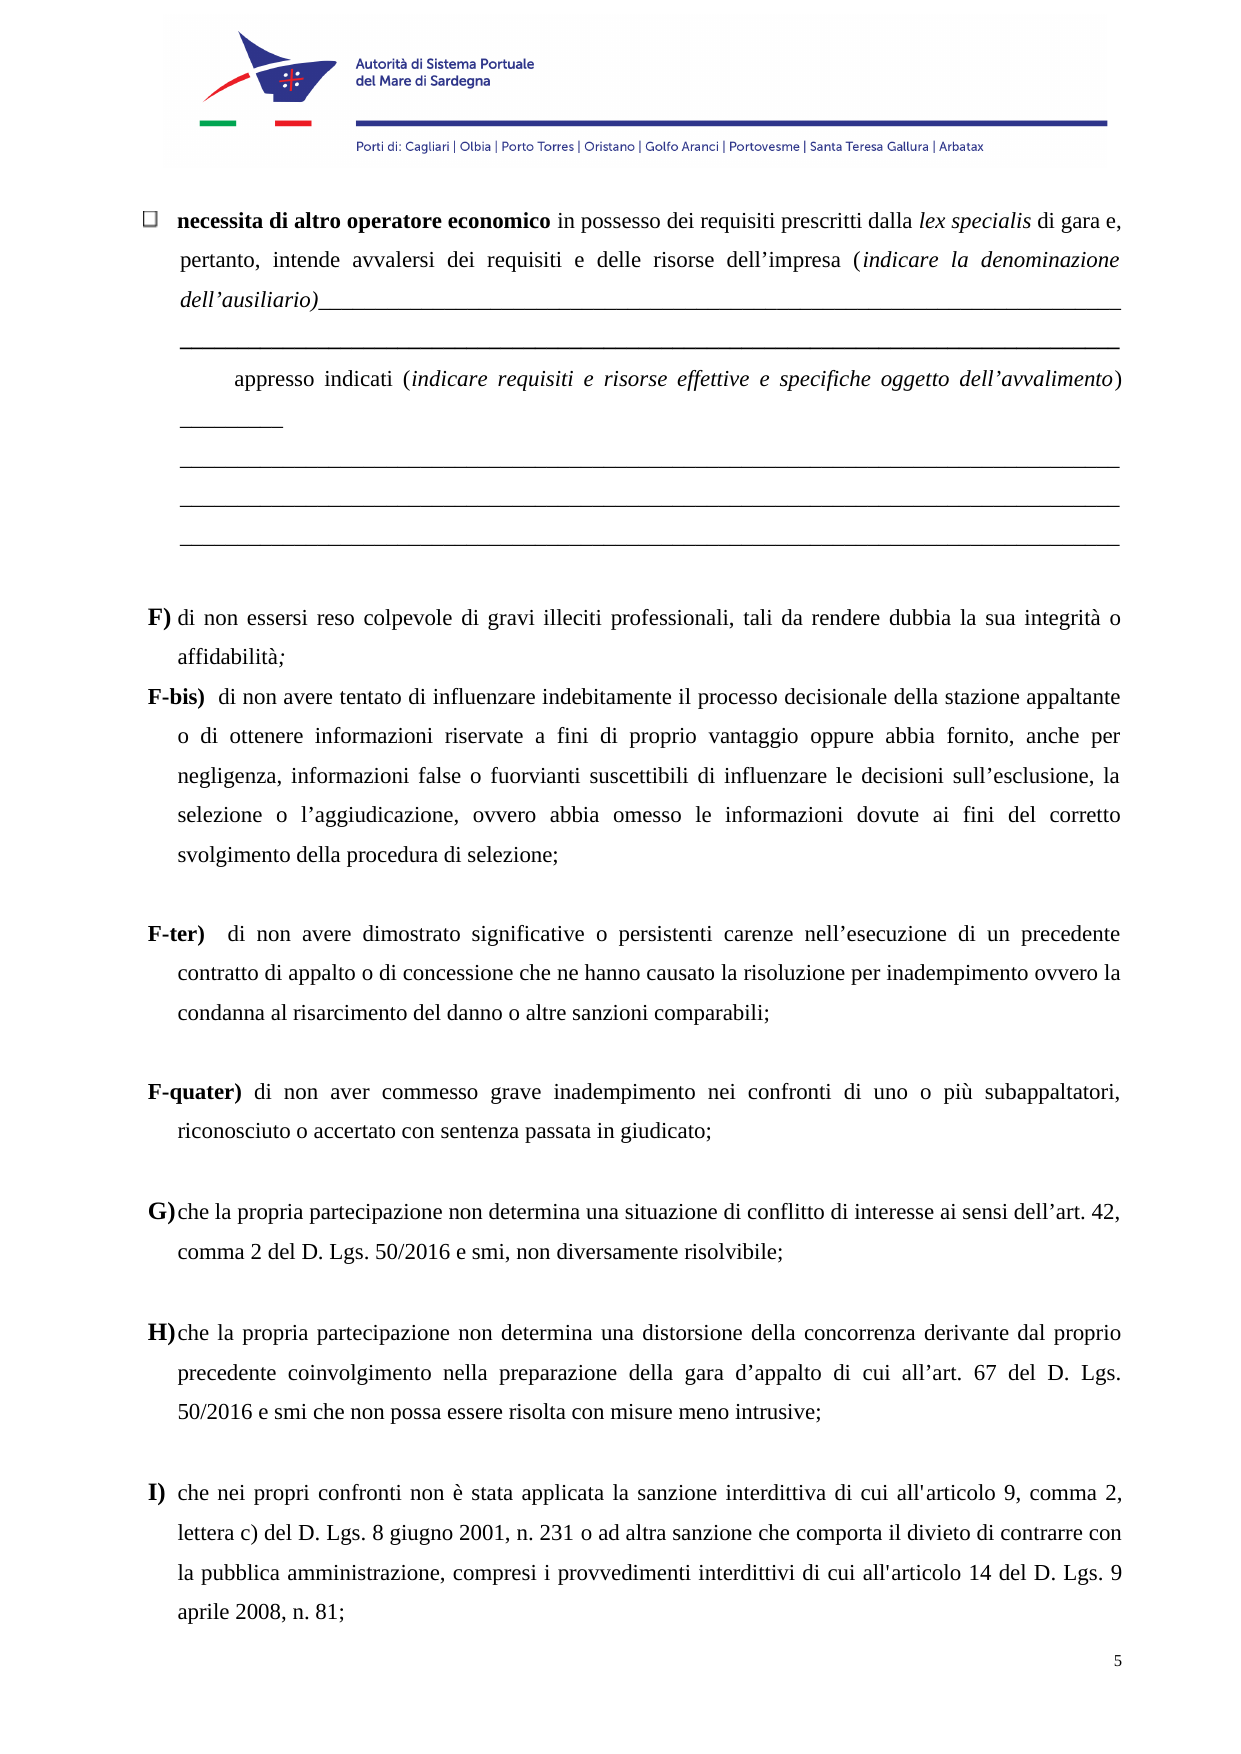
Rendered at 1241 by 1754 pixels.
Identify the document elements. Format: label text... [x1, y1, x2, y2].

list necessita di altro operatore economico in possesso dei requisiti prescritti dalla lex specialis di gara e, pertanto, intende avvalersi dei requisiti e delle risorse dell’impresa (indicare la denominazione dell’ausiliario)______________________________________________________________________ [142, 207, 1122, 312]
text F-bis) di non avere tentato di influenzare indebitamente il processo decisionale della stazione appaltante o di ottenere informazioni riservate a fini di proprio vantaggio oppure abbia fornito, anche per negligenza, informazioni false o fuorvianti suscettibili di influenzare le decisioni sull’esclusione, la selezione o l’aggiudicazione, ovvero abbia omesso le informazioni dovute ai fini del corretto svolgimento della procedura di selezione; [148, 683, 1122, 867]
list che la propria partecipazione non determina una distorsione della concorrenza derivante dal proprio precedente coinvolgimento nella preparazione della gara d’appalto di cui all’art. 67 del D. Lgs. 50/2016 e smi che non possa essere risolta con misure meno intrusive; [148, 1317, 1123, 1425]
list che nei propri confronti non è stata applicata la sanzione interdittiva di cui all'articolo 9, comma 2, lettera c) del D. Lgs. 8 giugno 2001, n. 231 o ad altra sanzione che comporta il divieto di contrarre con la pubblica amministrazione, compresi i provvedimenti interdittivi di cui all'articolo 14 del D. Lgs. 9 aprile 2008, n. 81; [148, 1477, 1123, 1624]
text F-ter) di non avere dimostrato significative o persistenti carenze nell’esecuzione di un precedente contratto di appalto o di concessione che ne hanno causato la risoluzione per inadempimento ovvero la condanna al risarcimento del danno o altre sanzioni comparabili; [148, 920, 1122, 1025]
text __________________________________________________________________________________ [180, 325, 1122, 352]
picture [143, 211, 159, 229]
picture [162, 14, 1108, 168]
list di non essersi reso colpevole di gravi illeciti professionali, tali da rendere dubbia la sua integrità o affidabilità; [148, 602, 1123, 670]
text F-quater) di non aver commesso grave inadempimento nei confronti di uno o più subappaltatori, riconosciuto o accertato con sentenza passata in giudicato; [148, 1078, 1122, 1143]
text appresso indicati (indicare requisiti e risorse effettive e specifiche oggetto dell’avvalimento) _________ ______________________________________________________________________________________________________________________________________________________________________________________________________________________________________________________ [106, 365, 1122, 549]
list che la propria partecipazione non determina una situazione di conflitto di interesse ai sensi dell’art. 42, comma 2 del D. Lgs. 50/2016 e smi, non diversamente risolvibile; [148, 1196, 1123, 1264]
